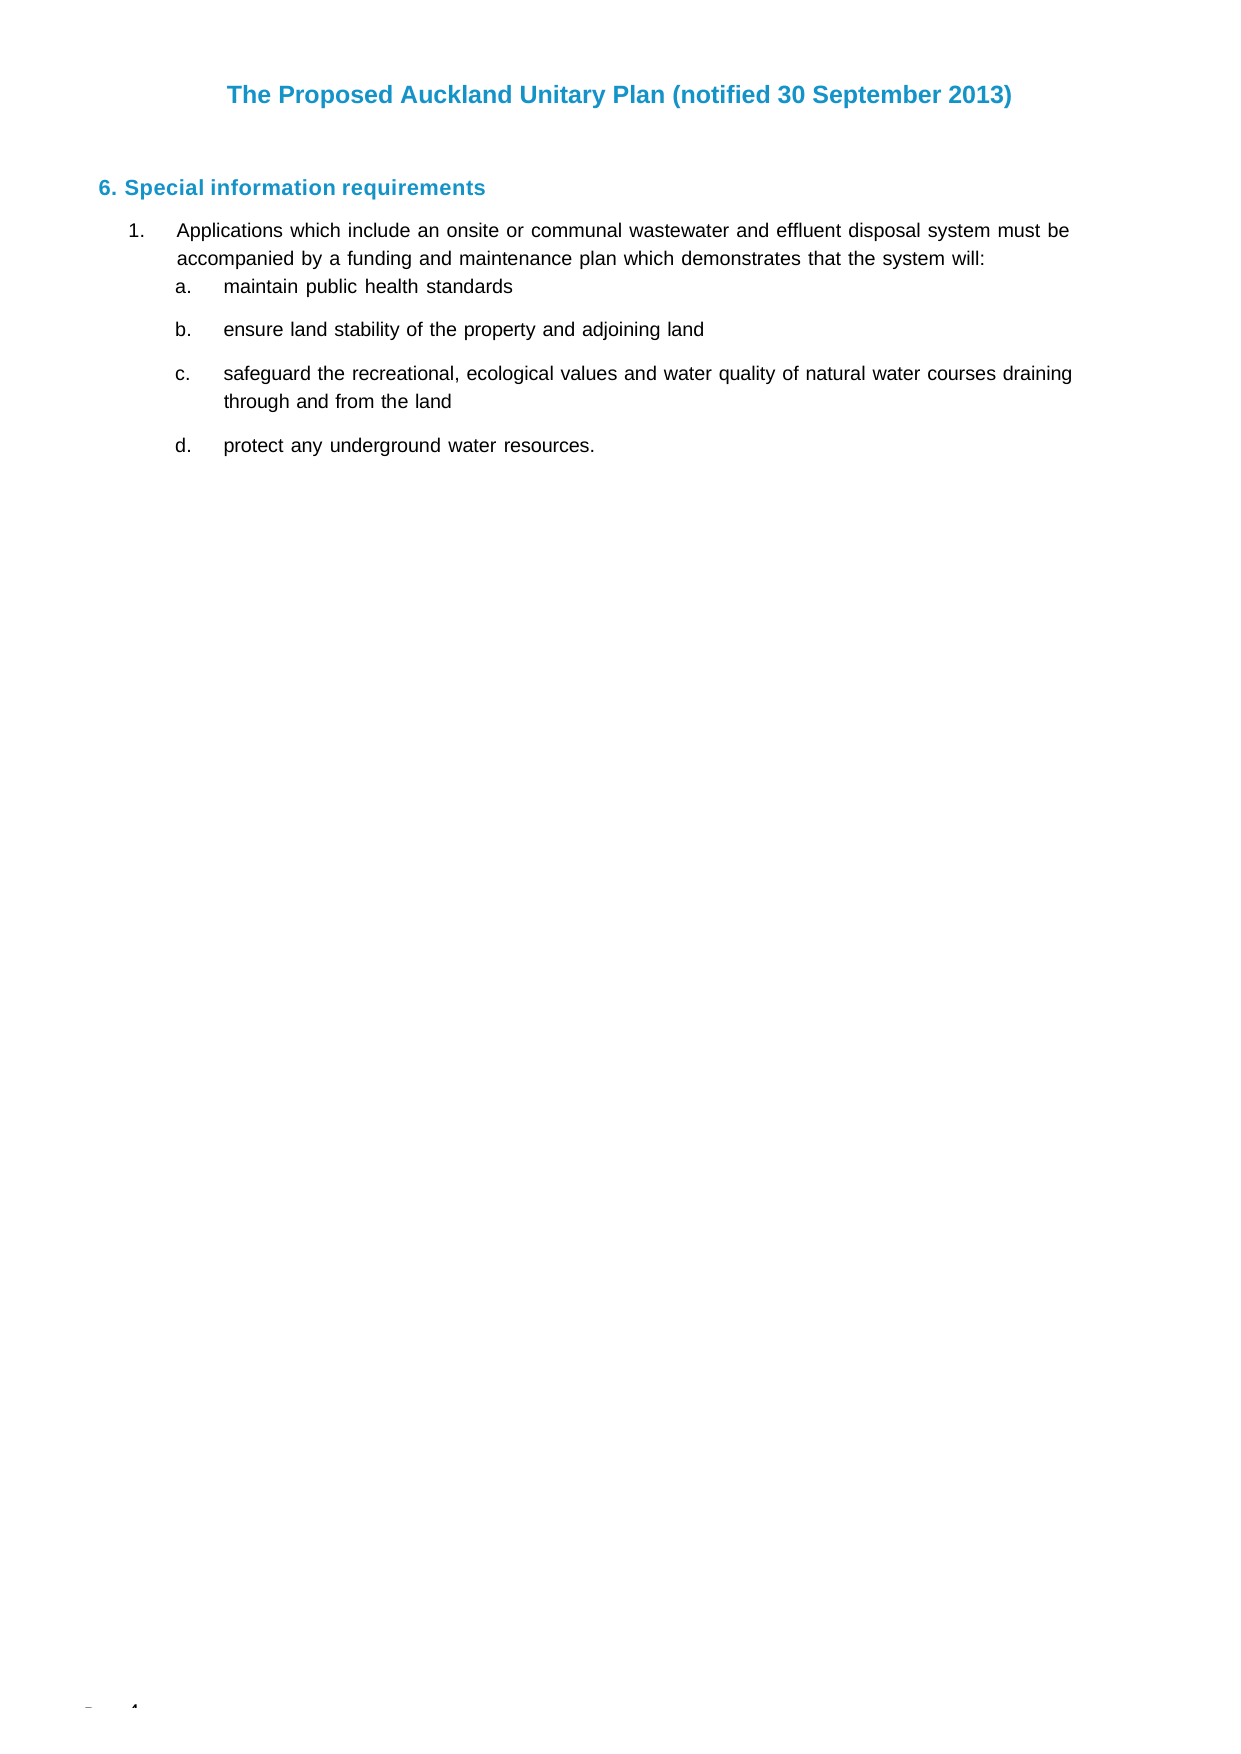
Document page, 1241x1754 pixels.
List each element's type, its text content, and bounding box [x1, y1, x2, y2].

list safeguard the recreational, ecological values and water quality of natural water courses draining through and from the land [175, 362, 1080, 413]
list maintain public health standards [175, 274, 1105, 297]
list ensure land stability of the property and adjoining land [175, 318, 1105, 341]
list Applications which include an on­site or communal waste­water and effluent disposal system must be accompanied by a funding and maintenance plan which demonstrates that the system will: [128, 218, 1093, 269]
list protect any underground water resources. [175, 433, 1105, 456]
subtitle Special information requirements [98, 174, 1105, 200]
